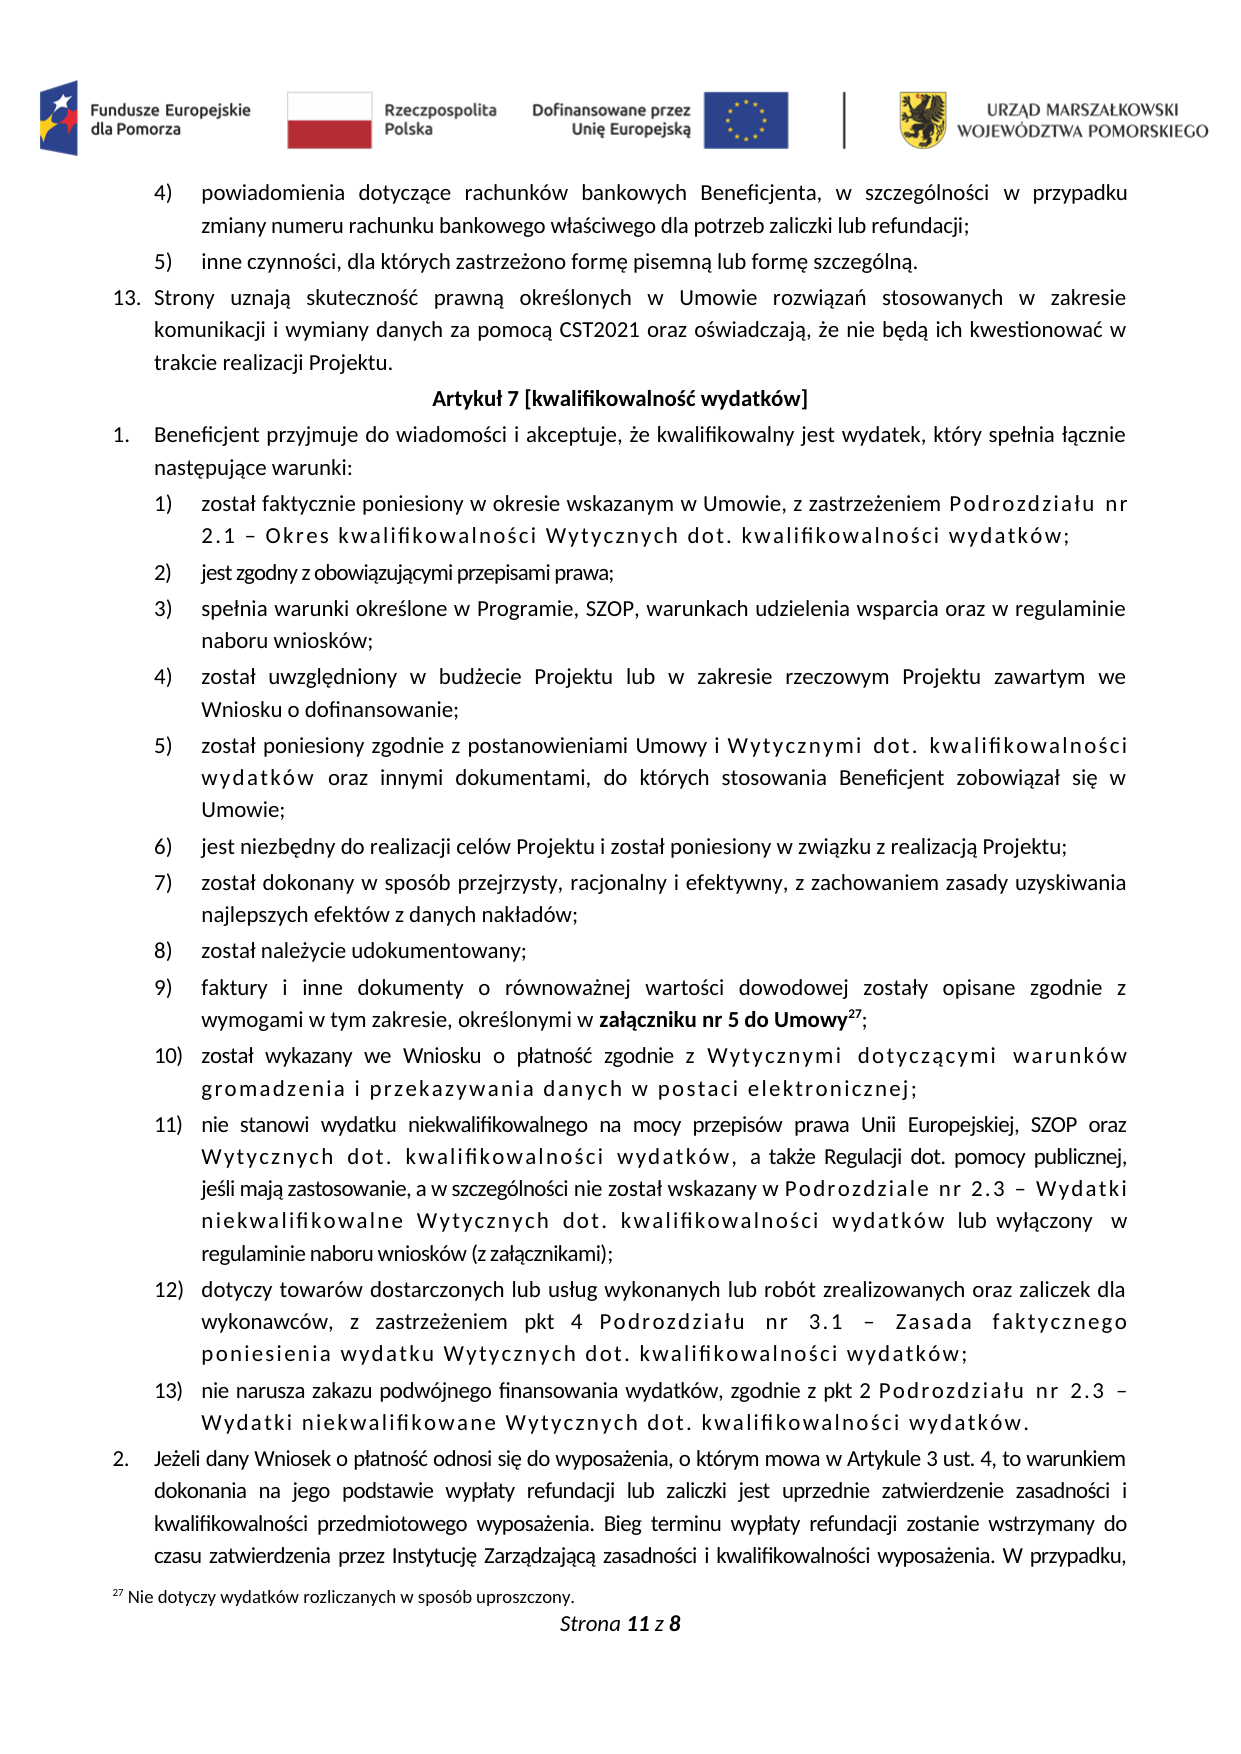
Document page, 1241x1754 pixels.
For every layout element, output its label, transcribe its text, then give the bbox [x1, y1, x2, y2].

list nie stanowi wydatku niekwalifikowalnego na mocy przepisów prawa Unii Europejskiej, SZOP oraz Wytycznych dot. kwalifikowalności wydatków, a także Regulacji dot. pomocy publicznej, jeśli mają zastosowanie, a w szczególności nie został wskazany w Podrozdziale nr 2.3 – Wydatki niekwalifikowalne Wytycznych dot. kwalifikowalności wydatków lub wyłączony w regulaminie naboru wniosków (z załącznikami); [154, 1110, 1128, 1267]
list nie narusza zakazu podwójnego finansowania wydatków, zgodnie z pkt 2 Podrozdziału nr 2.3 – Wydatki niekwalifikowane Wytycznych dot. kwalifikowalności wydatków. [154, 1376, 1128, 1436]
list został wykazany we Wniosku o płatność zgodnie z Wytycznymi dotyczącymi warunków gromadzenia i przekazywania danych w postaci elektronicznej; [154, 1042, 1128, 1102]
list dotyczy towarów dostarczonych lub usług wykonanych lub robót zrealizowanych oraz zaliczek dla wykonawców, z zastrzeżeniem pkt 4 Podrozdziału nr 3.1 – Zasada faktycznego poniesienia wydatku Wytycznych dot. kwalifikowalności wydatków; [154, 1275, 1128, 1368]
subtitle Artykuł 7 [kwalifikowalność wydatków] [112, 384, 1128, 412]
list został poniesiony zgodnie z postanowieniami Umowy i Wytycznymi dot. kwalifikowalności wydatków oraz innymi dokumentami, do których stosowania Beneficjent zobowiązał się w Umowie; [154, 731, 1128, 823]
list został dokonany w sposób przejrzysty, racjonalny i efektywny, z zachowaniem zasady uzyskiwania najlepszych efektów z danych nakładów; [154, 868, 1128, 928]
list Beneficjent przyjmuje do wiadomości i akceptuje, że kwalifikowalny jest wydatek, który spełnia łącznie następujące warunki: [112, 421, 1128, 481]
list jest niezbędny do realizacji celów Projektu i został poniesiony w związku z realizacją Projektu; [154, 832, 1128, 860]
list został uwzględniony w budżecie Projektu lub w zakresie rzeczowym Projektu zawartym we Wniosku o dofinansowanie; [154, 662, 1128, 723]
list Strony uznają skuteczność prawną określonych w Umowie rozwiązań stosowanych w zakresie komunikacji i wymiany danych za pomocą CST2021 oraz oświadczają, że nie będą ich kwestionować w trakcie realizacji Projektu. [112, 283, 1128, 376]
list powiadomienia dotyczące rachunków bankowych Beneficjenta, w szczególności w przypadku zmiany numeru rachunku bankowego właściwego dla potrzeb zaliczki lub refundacji; [154, 148, 1128, 239]
picture [21, 61, 1227, 175]
list spełnia warunki określone w Programie, SZOP, warunkach udzielenia wsparcia oraz w regulaminie naboru wniosków; [154, 594, 1128, 654]
list faktury i inne dokumenty o równoważnej wartości dowodowej zostały opisane zgodnie z wymogami w tym zakresie, określonymi w załączniku nr 5 do Umowy; [154, 973, 1128, 1033]
list został należycie udokumentowany; [154, 937, 1128, 965]
list został faktycznie poniesiony w okresie wskazanym w Umowie, z zastrzeżeniem Podrozdziału nr 2.1 – Okres kwalifikowalności Wytycznych dot. kwalifikowalności wydatków; [154, 489, 1128, 549]
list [112, 1444, 1128, 1569]
list inne czynności, dla których zastrzeżono formę pisemną lub formę szczególną. [154, 247, 1128, 275]
list jest zgodny z obowiązującymi przepisami prawa; [154, 558, 1128, 586]
